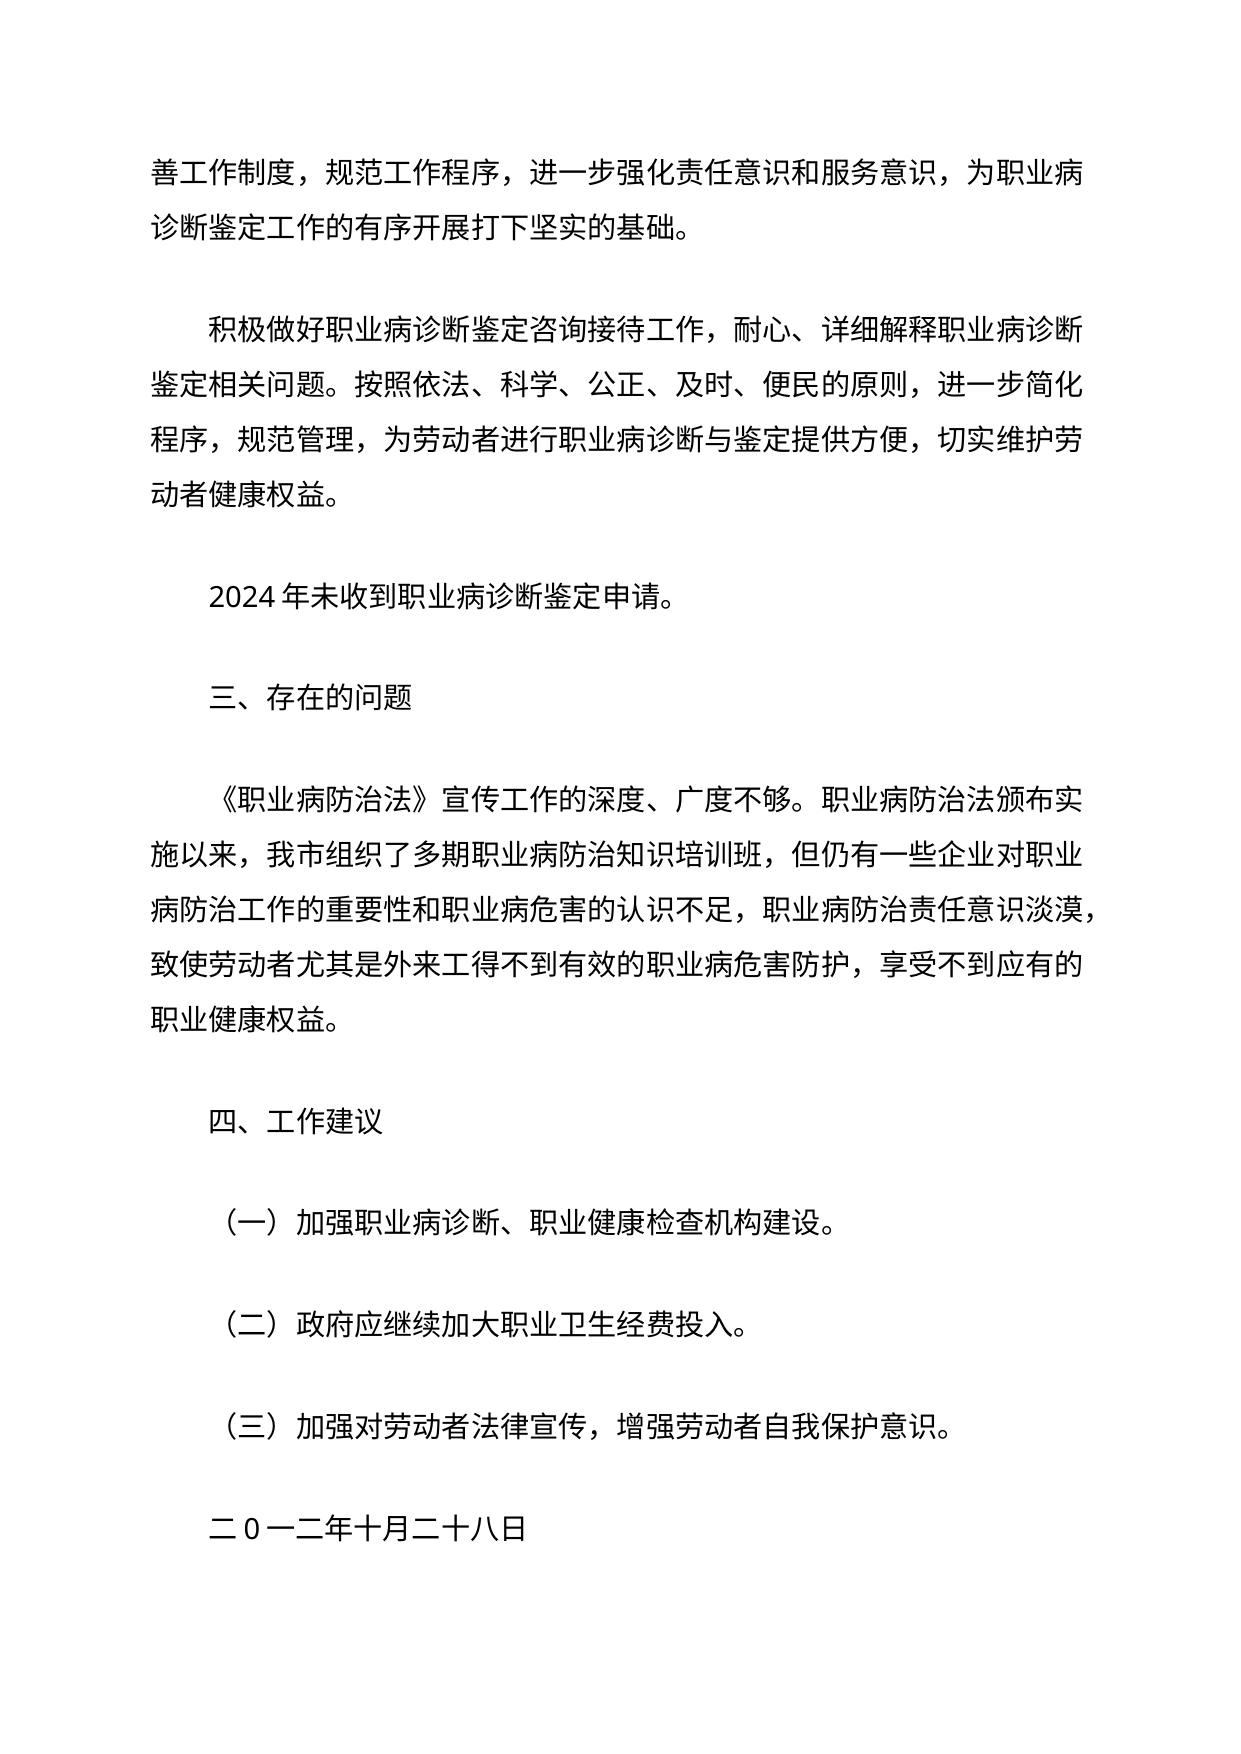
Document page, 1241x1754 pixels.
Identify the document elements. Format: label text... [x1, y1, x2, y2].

text （三）加强对劳动者法律宣传，增强劳动者自我保护意识。 [150, 1403, 1090, 1446]
text 四、工作建议 [150, 1098, 1090, 1141]
text 三、存在的问题 [150, 675, 1090, 717]
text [150, 150, 1090, 247]
text （二）政府应继续加大职业卫生经费投入。 [150, 1302, 1090, 1344]
text 2024年未收到职业病诊断鉴定申请。 [150, 573, 1090, 616]
text （一）加强职业病诊断、职业健康检查机构建设。 [150, 1200, 1090, 1242]
text 《职业病防治法》宣传工作的深度、广度不够。职业病防治法颁布实施以来，我市组织了多期职业病防治知识培训班，但仍有一些企业对职业病防治工作的重要性和职业病危害的认识不足，职业病防治责任意识淡漠，致使劳动者尤其是外来工得不到有效的职业病危害防护，享受不到应有的职业健康权益。 [150, 777, 1090, 1039]
text 二0一二年十月二十八日 [150, 1505, 1090, 1548]
text 积极做好职业病诊断鉴定咨询接待工作，耐心、详细解释职业病诊断鉴定相关问题。按照依法、科学、公正、及时、便民的原则，进一步简化程序，规范管理，为劳动者进行职业病诊断与鉴定提供方便，切实维护劳动者健康权益。 [150, 307, 1090, 514]
